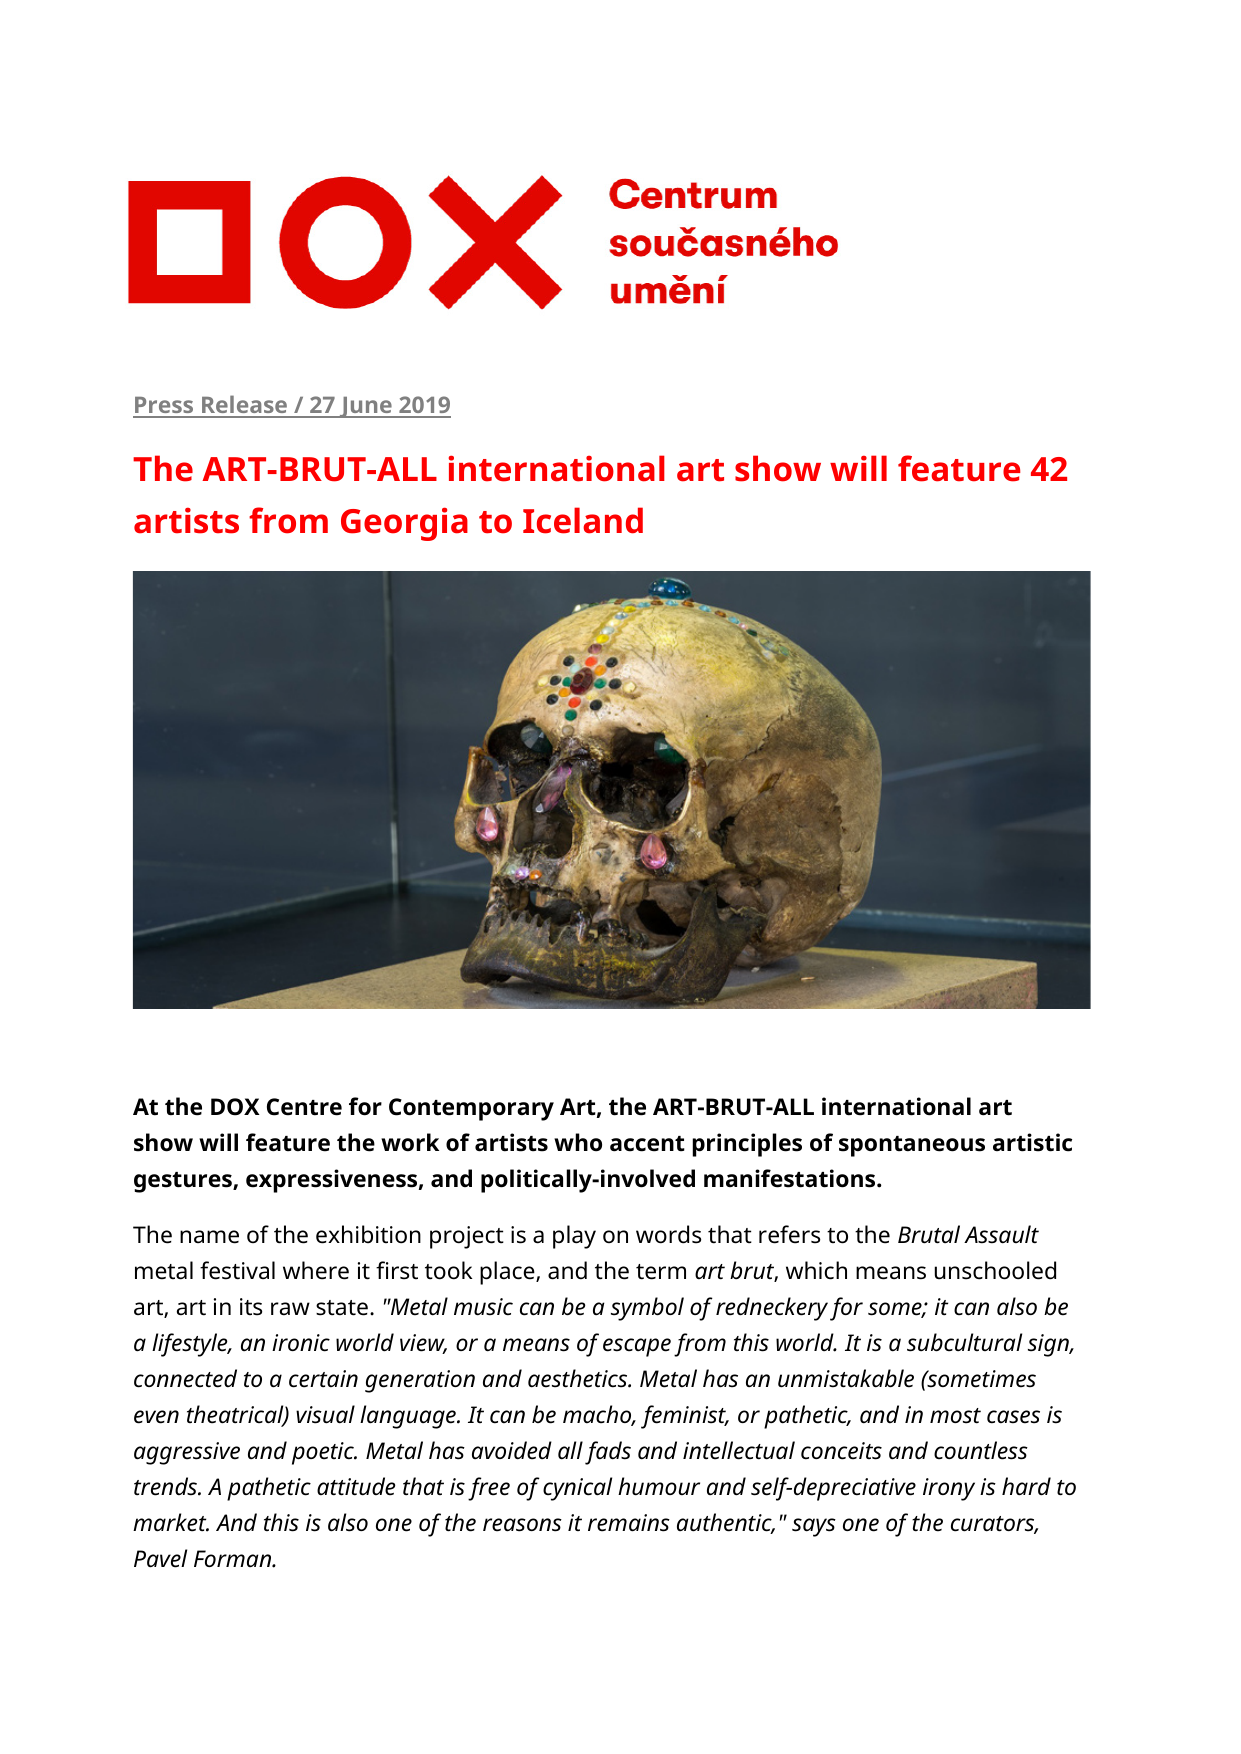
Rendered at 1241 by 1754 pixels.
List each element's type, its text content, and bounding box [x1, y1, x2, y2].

picture [132, 571, 1091, 1009]
text Press Release / 27 June 2019 [133, 389, 1078, 421]
text At the DOX Centre for Contemporary Art, the ART-BRUT-ALL international art show will feature the work of artists who accent principles of spontaneous artistic gestures, expressiveness, and politically-involved manifestations. [133, 1091, 1078, 1194]
text The name of the exhibition project is a play on words that refers to the Brutal Assault metal festival where it first took place, and the term art brut, which means unschooled art, art in its raw state. "Metal music can be a symbol of redneckery for some; it can also be a lifestyle, an ironic world view, or a means of escape from this world. It is a subcultural sign, connected to a certain generation and aesthetics. Metal has an unmistakable (sometimes even theatrical) visual language. It can be macho, feminist, or pathetic, and in most cases is aggressive and poetic. Metal has avoided all fads and intellectual conceits and countless trends. A pathetic attitude that is free of cynical humour and self-depreciative irony is hard to market. And this is also one of the reasons it remains authentic," says one of the curators, Pavel Forman. [133, 1219, 1078, 1574]
text The ART-BRUT-ALL international art show will feature 42 artists from Georgia to Iceland [133, 446, 1078, 544]
picture [72, 118, 890, 356]
